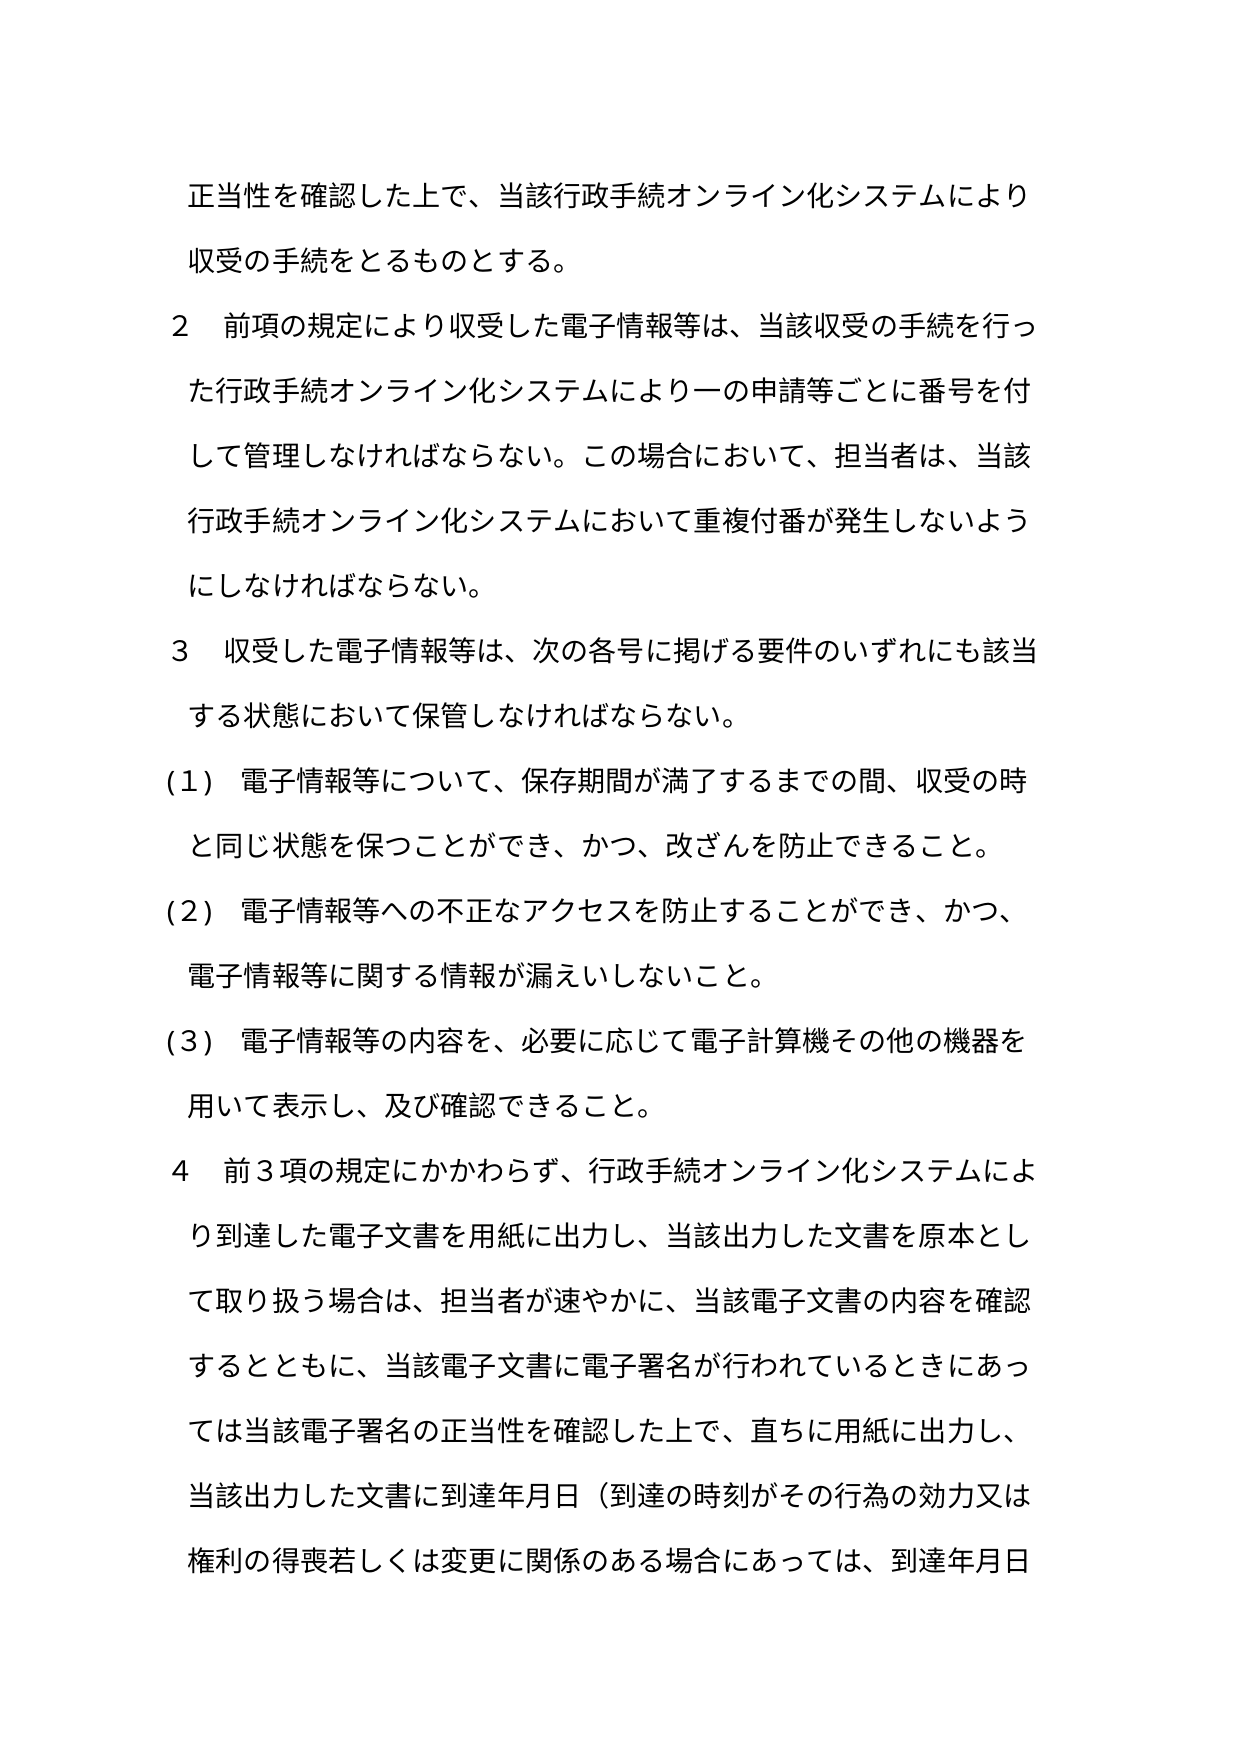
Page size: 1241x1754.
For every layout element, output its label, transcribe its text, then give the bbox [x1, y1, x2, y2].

text ３ 収受した電子情報等は、次の各号に掲げる要件のいずれにも該当する状態において保管しなければならない。 [167, 617, 1053, 747]
text (３) 電子情報等の内容を、必要に応じて電子計算機その他の機器を用いて表示し、及び確認できること。 [167, 1007, 1053, 1137]
text (１) 電子情報等について、保存期間が満了するまでの間、収受の時と同じ状態を保つことができ、かつ、改ざんを防止できること。 [167, 747, 1053, 877]
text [167, 162, 1053, 292]
text (２) 電子情報等への不正なアクセスを防止することができ、かつ、電子情報等に関する情報が漏えいしないこと。 [167, 877, 1053, 1007]
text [167, 1137, 1053, 1592]
text ２ 前項の規定により収受した電子情報等は、当該収受の手続を行った行政手続オンライン化システムにより一の申請等ごとに番号を付して管理しなければならない。この場合において、担当者は、当該行政手続オンライン化システムにおいて重複付番が発生しないようにしなければならない。 [167, 292, 1053, 617]
